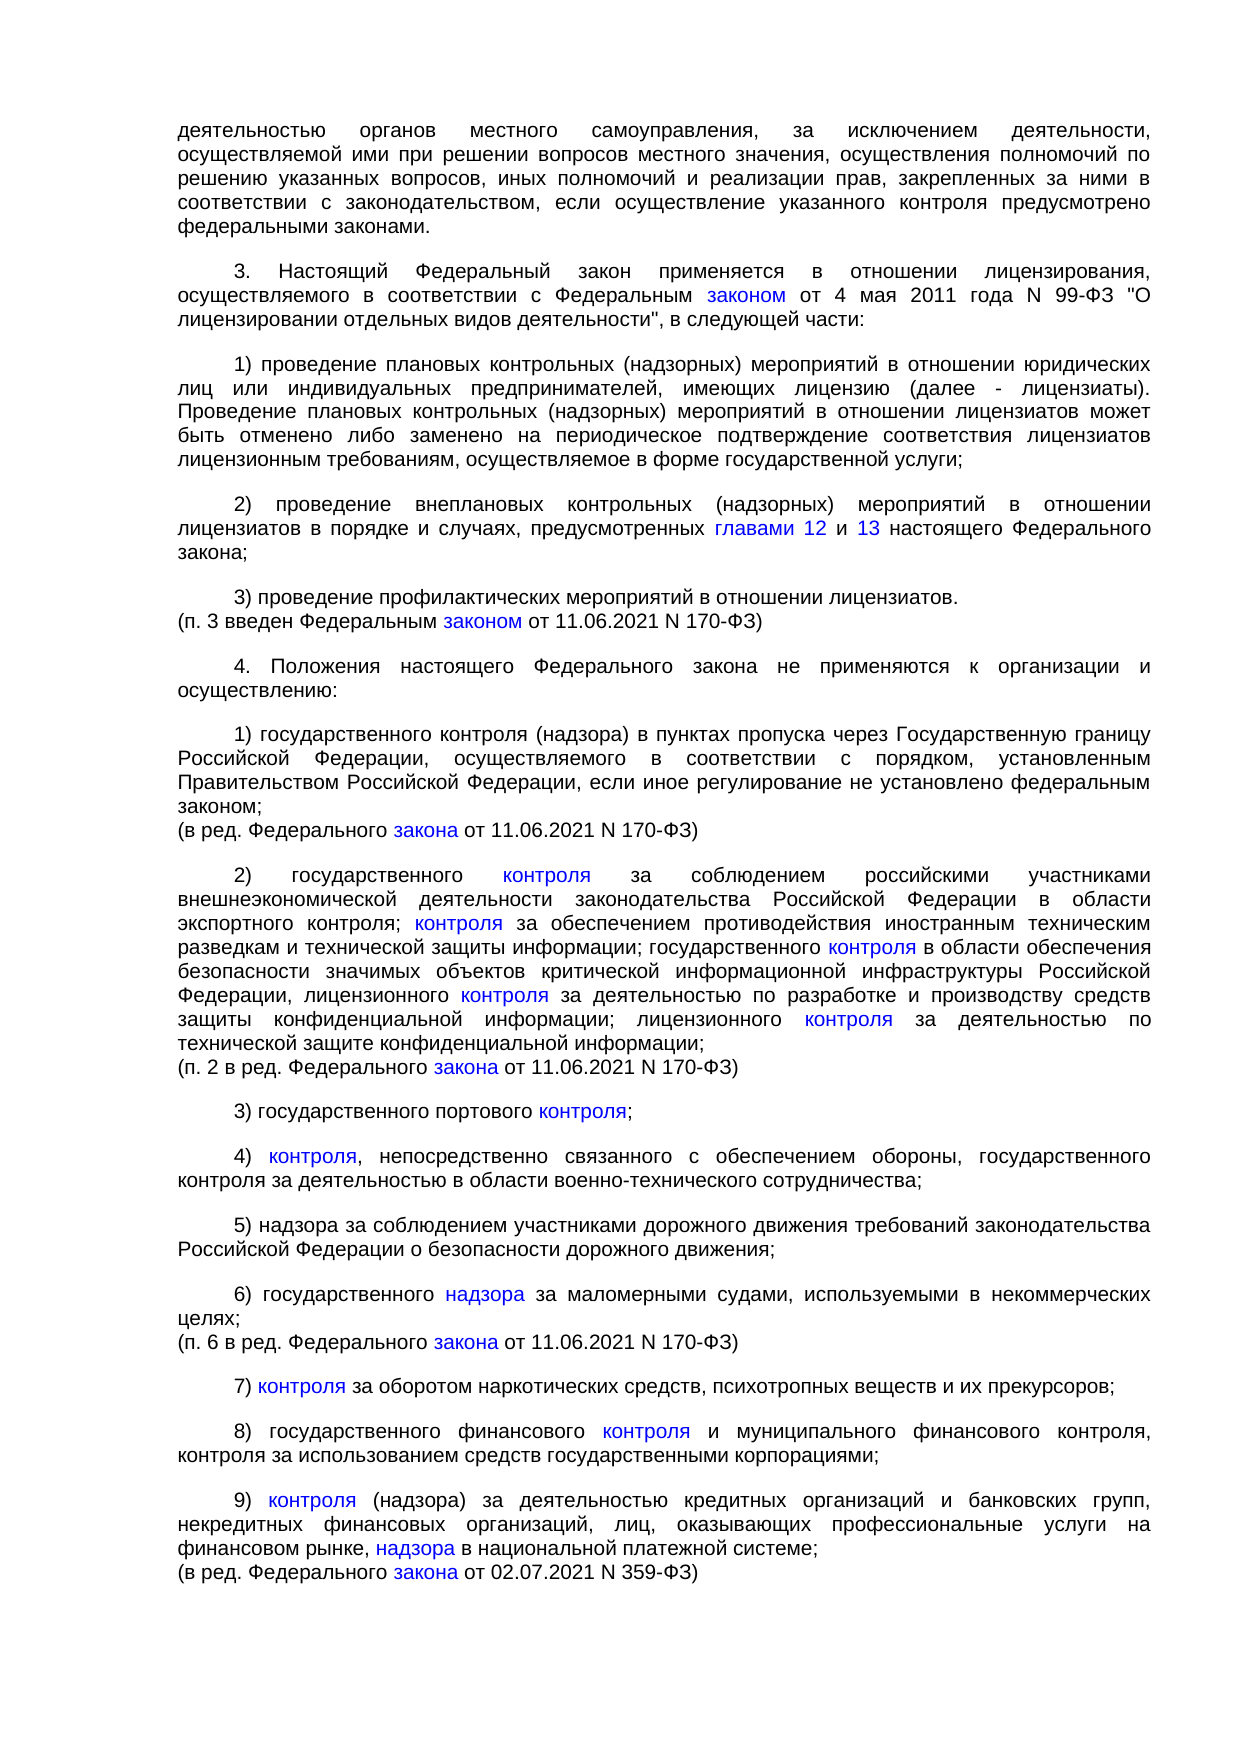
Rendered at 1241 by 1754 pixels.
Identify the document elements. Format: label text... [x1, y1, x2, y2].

text (в ред. Федерального закона от 11.06.2021 N 170-ФЗ) [177, 818, 1152, 842]
text (п. 2 в ред. Федерального закона от 11.06.2021 N 170-ФЗ) [177, 1054, 1152, 1078]
text (п. 6 в ред. Федерального закона от 11.06.2021 N 170-ФЗ) [177, 1329, 1152, 1353]
text 5) надзора за соблюдением участниками дорожного движения требований законодательства Российской Федерации о безопасности дорожного движения; [177, 1213, 1152, 1261]
text 9) контроля (надзора) за деятельностью кредитных организаций и банковских групп, некредитных финансовых организаций, лиц, оказывающих профессиональные услуги на финансовом рынке, надзора в национальной платежной системе; [177, 1488, 1152, 1560]
text 7) контроля за оборотом наркотических средств, психотропных веществ и их прекурсоров; [177, 1374, 1152, 1398]
text (в ред. Федерального закона от 02.07.2021 N 359-ФЗ) [177, 1560, 1152, 1584]
text (п. 3 введен Федеральным законом от 11.06.2021 N 170-ФЗ) [177, 609, 1152, 633]
text 2) государственного контроля за соблюдением российскими участниками внешнеэкономической деятельности законодательства Российской Федерации в области экспортного контроля; контроля за обеспечением противодействия иностранным техническим разведкам и технической защиты информации; государственного контроля в области обеспечения безопасности значимых объектов критической информационной инфраструктуры Российской Федерации, лицензионного контроля за деятельностью по разработке и производству средств защиты конфиденциальной информации; лицензионного контроля за деятельностью по технической защите конфиденциальной информации; [177, 863, 1152, 1054]
text 4. Положения настоящего Федерального закона не применяются к организации и осуществлению: [177, 653, 1152, 701]
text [177, 118, 1152, 238]
text 8) государственного финансового контроля и муниципального финансового контроля, контроля за использованием средств государственными корпорациями; [177, 1419, 1152, 1467]
text 1) государственного контроля (надзора) в пунктах пропуска через Государственную границу Российской Федерации, осуществляемого в соответствии с порядком, установленным Правительством Российской Федерации, если иное регулирование не установлено федеральным законом; [177, 722, 1152, 818]
text 2) проведение внеплановых контрольных (надзорных) мероприятий в отношении лицензиатов в порядке и случаях, предусмотренных главами 12 и 13 настоящего Федерального закона; [177, 492, 1152, 564]
text 3) государственного портового контроля; [177, 1099, 1152, 1123]
text 6) государственного надзора за маломерными судами, используемыми в некоммерческих целях; [177, 1282, 1152, 1329]
text 1) проведение плановых контрольных (надзорных) мероприятий в отношении юридических лиц или индивидуальных предпринимателей, имеющих лицензию (далее - лицензиаты). Проведение плановых контрольных (надзорных) мероприятий в отношении лицензиатов может быть отменено либо заменено на периодическое подтверждение соответствия лицензиатов лицензионным требованиям, осуществляемое в форме государственной услуги; [177, 351, 1152, 471]
text 4) контроля, непосредственно связанного с обеспечением обороны, государственного контроля за деятельностью в области военно-технического сотрудничества; [177, 1144, 1152, 1192]
text 3) проведение профилактических мероприятий в отношении лицензиатов. [177, 585, 1152, 609]
text 3. Настоящий Федеральный закон применяется в отношении лицензирования, осуществляемого в соответствии с Федеральным законом от 4 мая 2011 года N 99-ФЗ "О лицензировании отдельных видов деятельности", в следующей части: [177, 259, 1152, 331]
